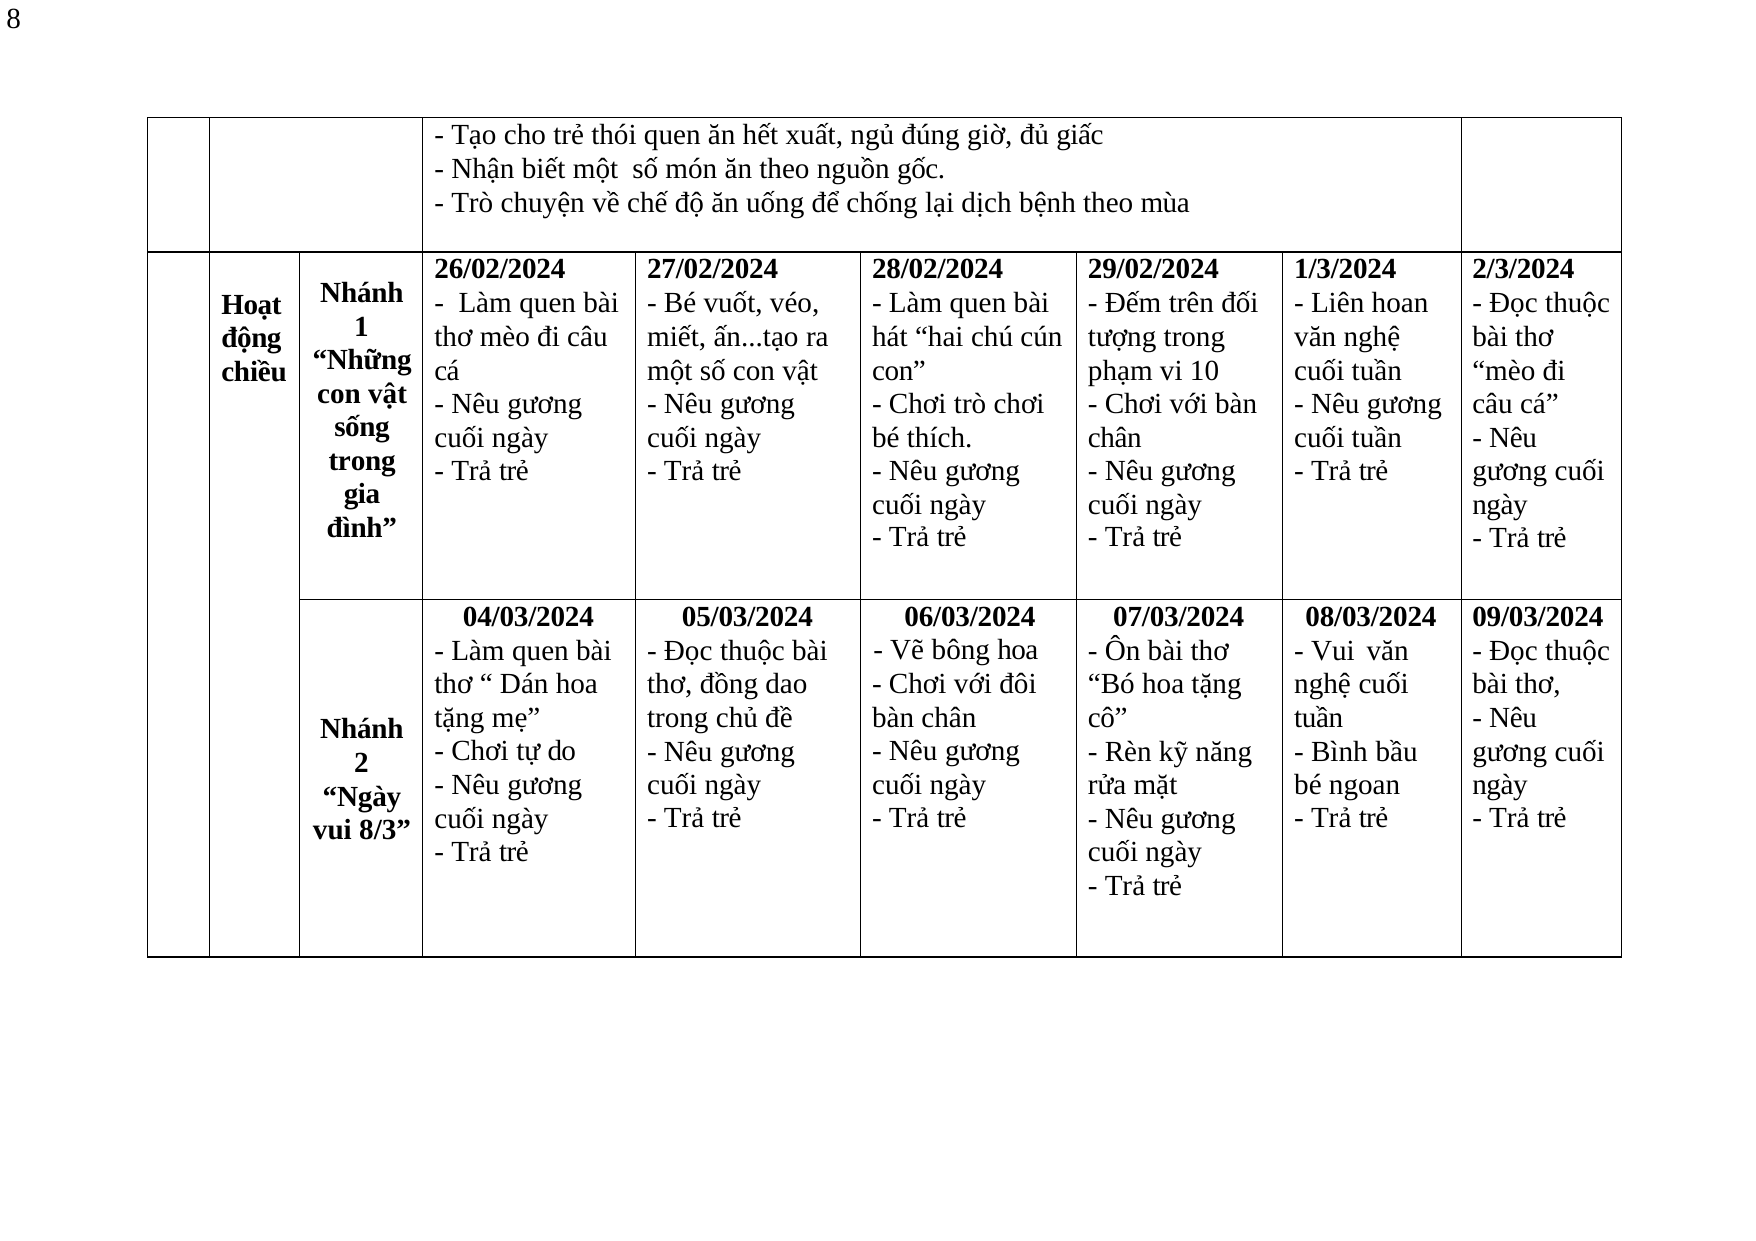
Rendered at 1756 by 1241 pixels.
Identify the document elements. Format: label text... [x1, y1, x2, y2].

table_cell Nhánh 2 “Ngày vui 8/3” [300, 600, 422, 956]
table_cell 1/3/2024 Liên hoan văn nghệ cuối tuần Nêu gương cuối tuần Trả trẻ [1283, 253, 1461, 599]
table_cell 07/03/2024 Ôn bài thơ “Bó hoa tặng cô” Rèn kỹ năng rửa mặt Nêu gương cuối ngày Trả trẻ [1077, 600, 1282, 956]
table_cell 06/03/2024 Vẽ bông hoa Chơi với đôi bàn chân Nêu gương cuối ngày Trả trẻ [861, 600, 1076, 956]
table_header [148, 118, 209, 251]
table_header [1462, 118, 1621, 251]
table_cell 27/02/2024 Bé vuốt, véo, miết, ấn...tạo ra một số con vật Nêu gương cuối ngày Trả trẻ [636, 253, 860, 599]
table_cell 05/03/2024 Đọc thuộc bài thơ, đồng dao trong chủ đề Nêu gương cuối ngày Trả trẻ [636, 600, 860, 956]
table_cell Hoạt động chiều [210, 253, 299, 956]
table_cell 29/02/2024 Đếm trên đối tượng trong phạm vi 10 Chơi với bàn chân Nêu gương cuối ngày Trả trẻ [1077, 253, 1282, 599]
table_cell 28/02/2024 Làm quen bài hát “hai chú cún con” Chơi trò chơi bé thích. Nêu gương cuối ngày Trả trẻ [861, 253, 1076, 599]
table_cell 08/03/2024 Vui văn nghệ cuối tuần Bình bầu bé ngoan Trả trẻ [1283, 600, 1461, 956]
table_header Tạo cho trẻ thói quen ăn hết xuất, ngủ đúng giờ, đủ giấc Nhận biết một số món ăn theo nguồn gốc. Trò chuyện về chế độ ăn uống để chống lại dịch bệnh theo mùa [423, 118, 1461, 251]
table_cell 26/02/2024 Làm quen bài thơ mèo đi câu cá Nêu gương cuối ngày Trả trẻ [423, 253, 635, 599]
table_header [210, 118, 422, 251]
table_cell Nhánh 1 “Những con vật sống trong gia đình” [300, 253, 422, 599]
table_cell 2/3/2024 Đọc thuộc bài thơ “mèo đi câu cá” Nêu gương cuối ngày Trả trẻ [1462, 253, 1621, 599]
table_cell [148, 253, 209, 956]
table_cell 09/03/2024 Đọc thuộc bài thơ, Nêu gương cuối ngày Trả trẻ [1462, 600, 1621, 956]
table_cell 04/03/2024 Làm quen bài thơ “ Dán hoa tặng mẹ” Chơi tự do Nêu gương cuối ngày Trả trẻ [423, 600, 635, 956]
